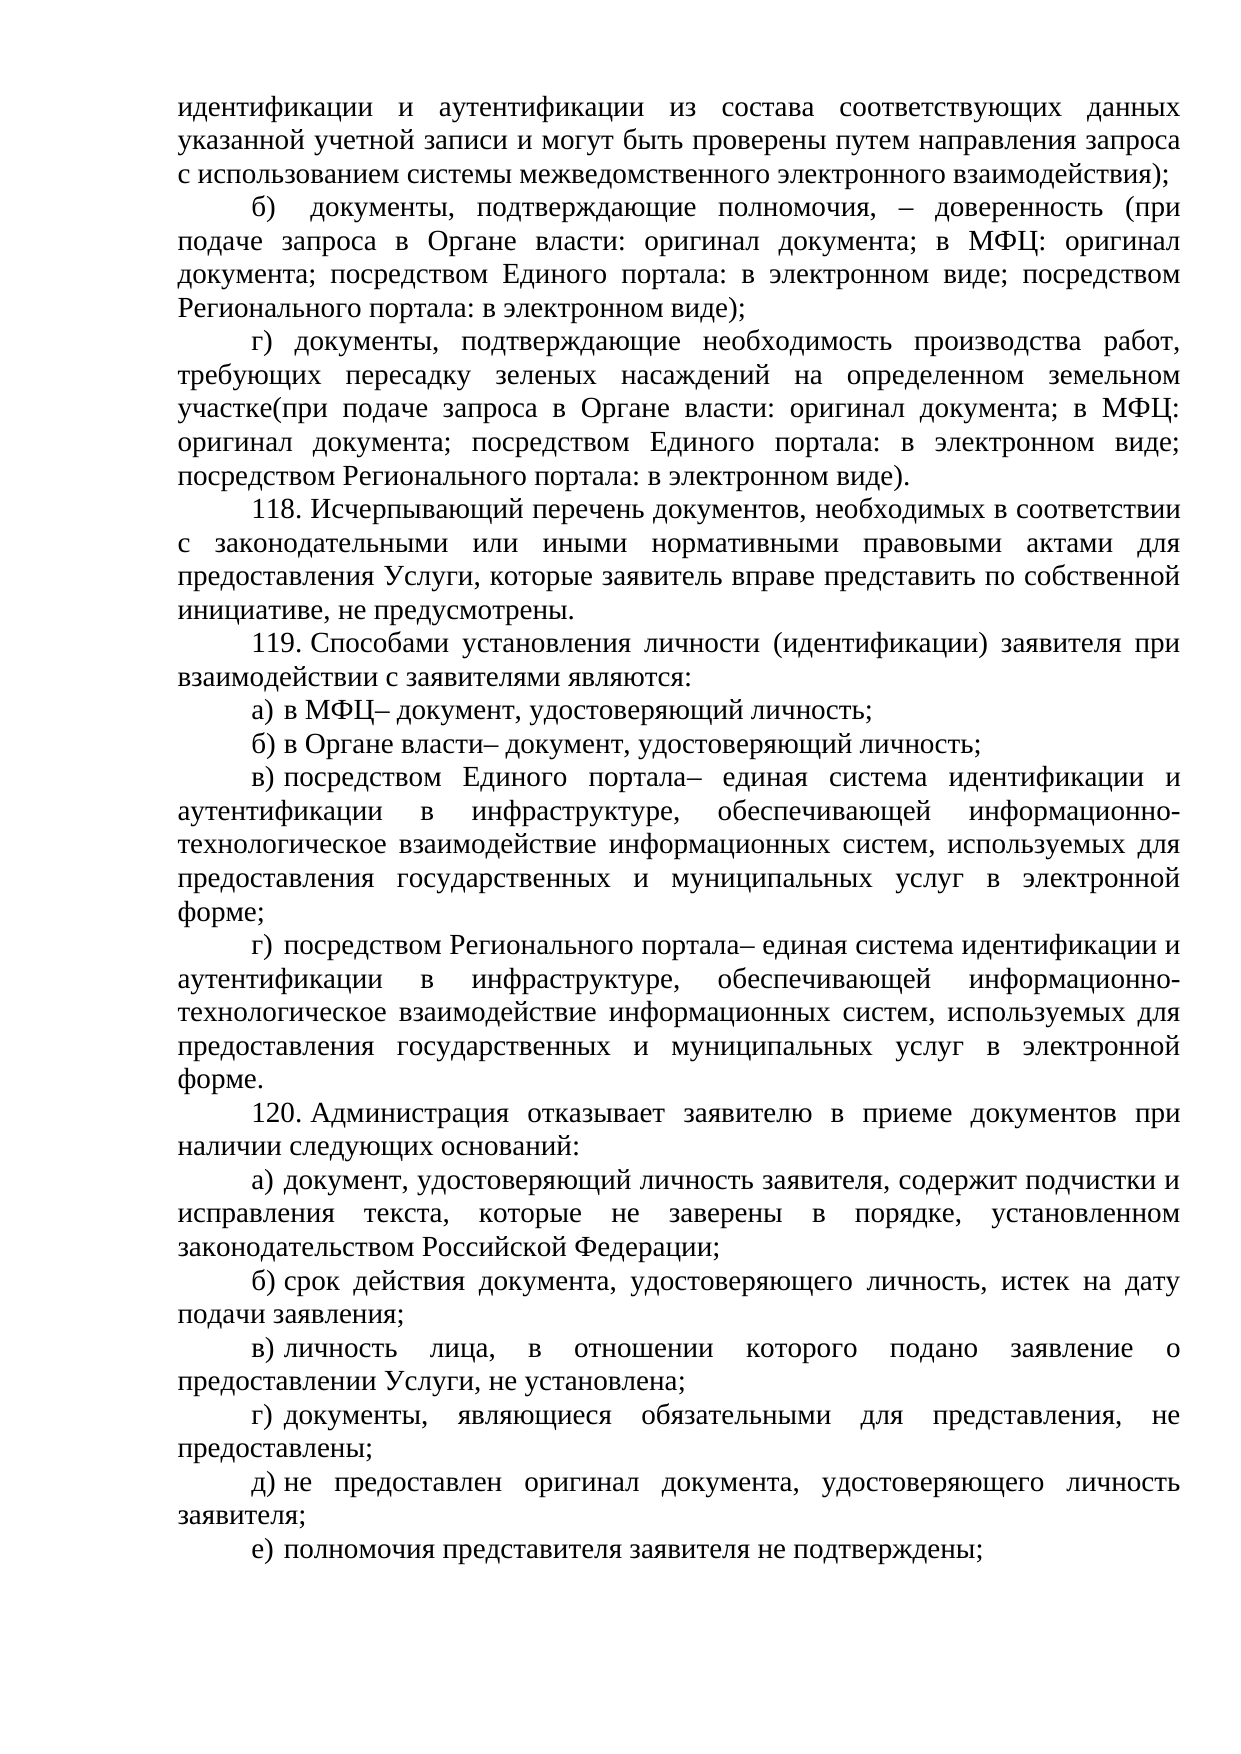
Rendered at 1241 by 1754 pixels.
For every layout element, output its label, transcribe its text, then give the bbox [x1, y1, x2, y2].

list личность лица, в отношении которого подано заявление о предоставлении Услуги, не установлена; [177, 1330, 1181, 1397]
list в МФЦ– документ, удостоверяющий личность; [177, 692, 1181, 726]
list в Органе власти– документ, удостоверяющий личность; [177, 726, 1181, 759]
list посредством Единого портала– единая система идентификации и аутентификации в инфраструктуре, обеспечивающей информационно-технологическое взаимодействие информационных систем, используемых для предоставления государственных и муниципальных услуг в электронной форме; [177, 759, 1181, 927]
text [177, 89, 1181, 189]
list Администрация отказывает заявителю в приеме документов при наличии следующих оснований: [177, 1095, 1181, 1162]
list Способами установления личности (идентификации) заявителя при взаимодействии с заявителями являются: [177, 625, 1181, 692]
list Исчерпывающий перечень документов, необходимых в соответствии с законодательными или иными нормативными правовыми актами для предоставления Услуги, которые заявитель вправе представить по собственной инициативе, не предусмотрены. [177, 491, 1181, 625]
list не предоставлен оригинал документа, удостоверяющего личность заявителя; [177, 1464, 1181, 1531]
list срок действия документа, удостоверяющего личность, истек на дату подачи заявления; [177, 1263, 1181, 1330]
list документы, являющиеся обязательными для представления, не предоставлены; [177, 1397, 1181, 1464]
list посредством Регионального портала– единая система идентификации и аутентификации в инфраструктуре, обеспечивающей информационно-технологическое взаимодействие информационных систем, используемых для предоставления государственных и муниципальных услуг в электронной форме. [177, 927, 1181, 1095]
list документ, удостоверяющий личность заявителя, содержит подчистки и исправления текста, которые не заверены в порядке, установленном законодательством Российской Федерации; [177, 1162, 1181, 1263]
text г) документы, подтверждающие необходимость производства работ, требующих пересадку зеленых насаждений на определенном земельном участке(при подаче запроса в Органе власти: оригинал документа; в МФЦ: оригинал документа; посредством Единого портала: в электронном виде; посредством Регионального портала: в электронном виде). [177, 323, 1181, 491]
text б) документы, подтверждающие полномочия, – доверенность (при подаче запроса в Органе власти: оригинал документа; в МФЦ: оригинал документа; посредством Единого портала: в электронном виде; посредством Регионального портала: в электронном виде); [177, 189, 1181, 323]
list полномочия представителя заявителя не подтверждены; [177, 1531, 1181, 1564]
